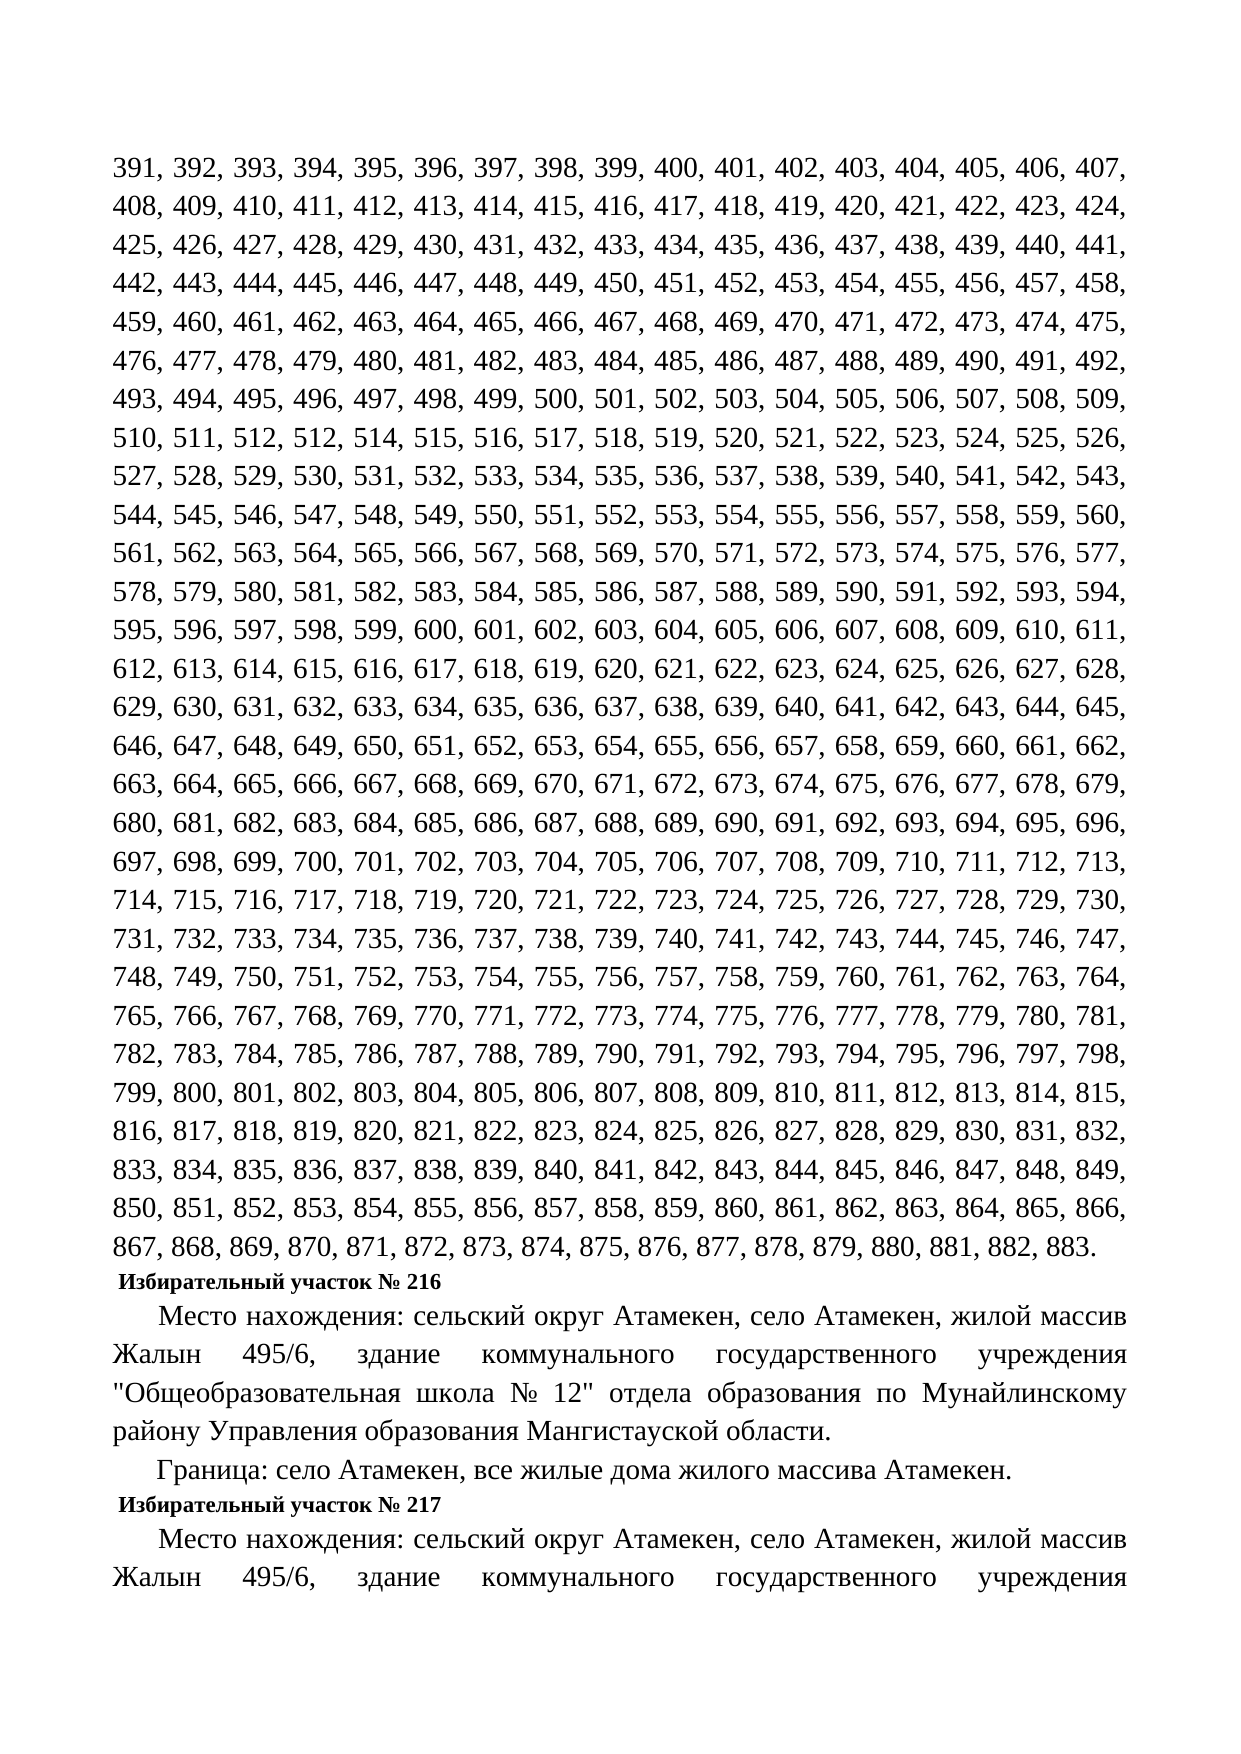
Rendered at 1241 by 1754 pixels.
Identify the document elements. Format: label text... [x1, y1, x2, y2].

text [112, 1521, 1128, 1593]
text Избирательный участок № 216 [112, 1268, 1128, 1294]
text Избирательный участок № 217 [112, 1491, 1128, 1517]
text Граница: село Атамекен, все жилые дома жилого массива Атамекен. [112, 1452, 1128, 1486]
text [112, 150, 1128, 1263]
